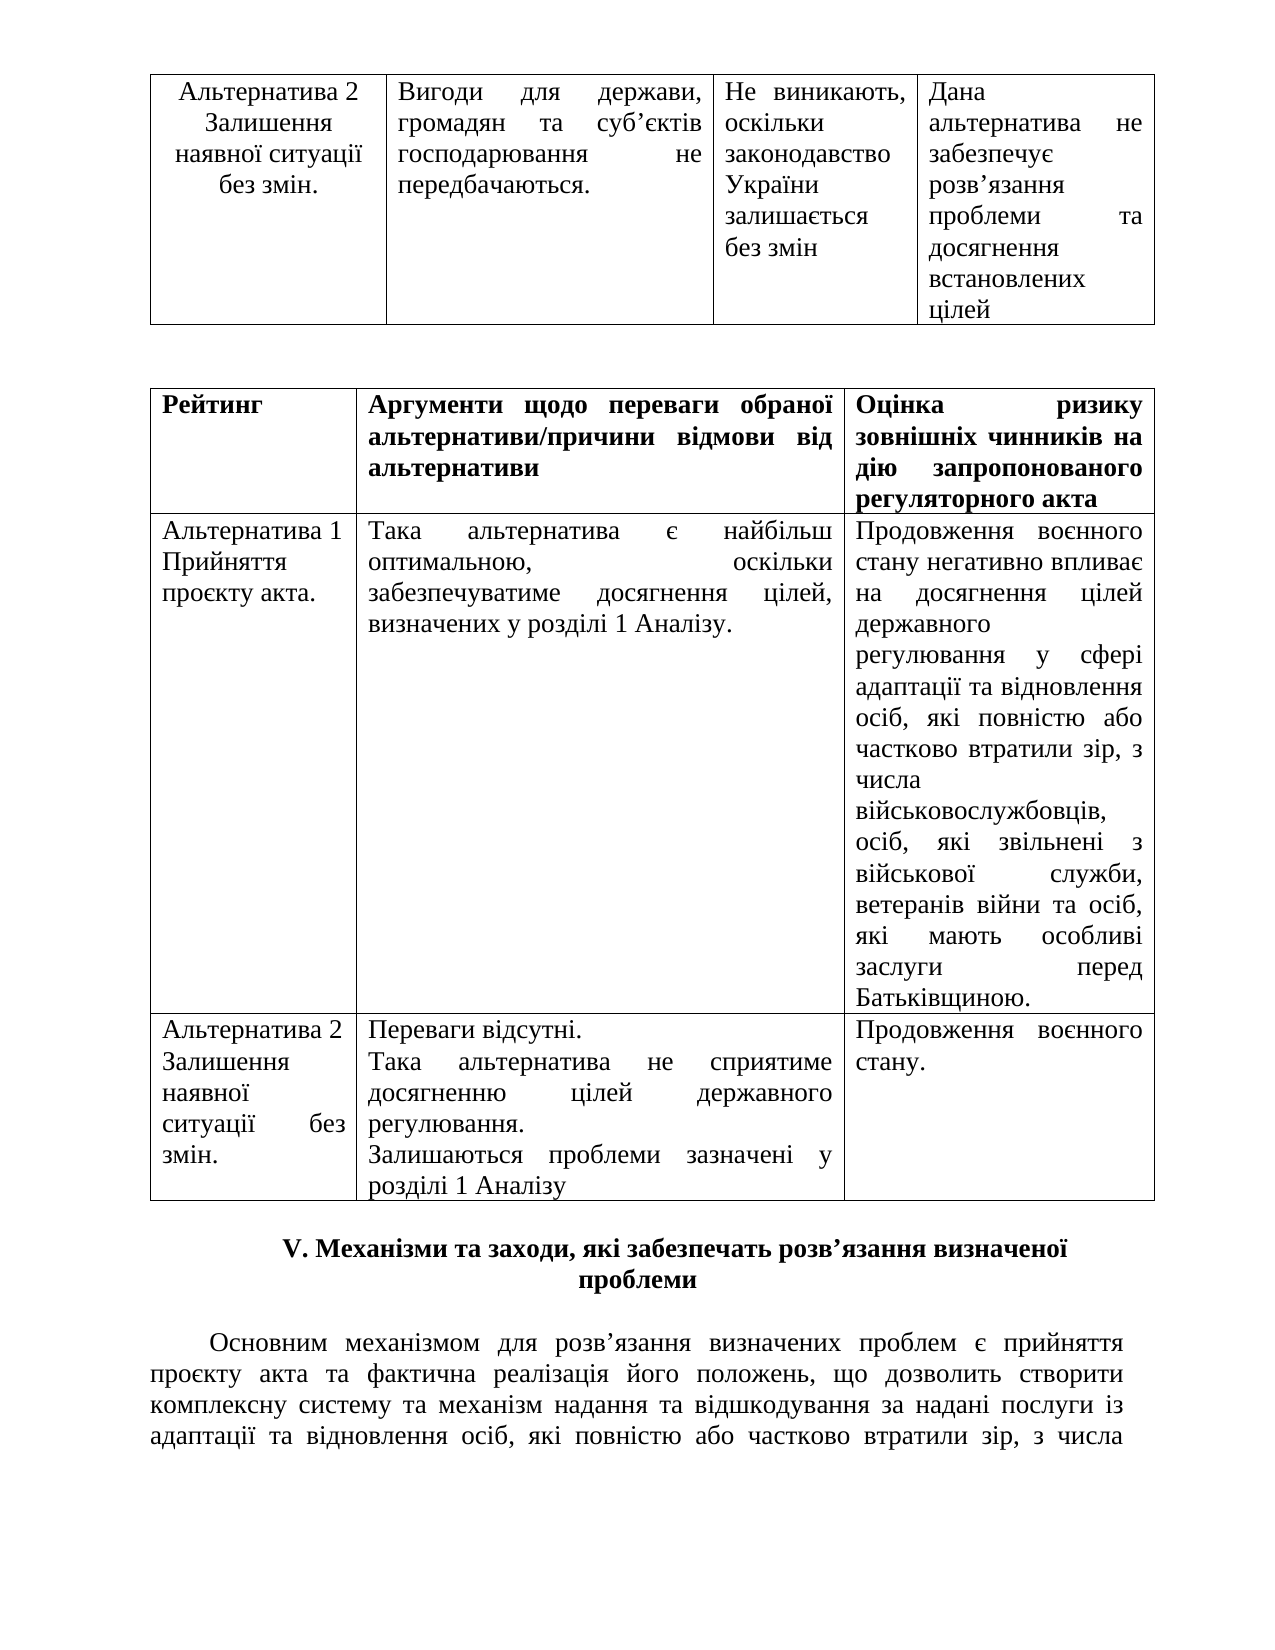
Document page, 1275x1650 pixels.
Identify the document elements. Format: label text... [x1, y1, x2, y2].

table_header Рейтинг [151, 389, 356, 513]
table_cell Дана альтернатива не забезпечує розв’язання проблеми та досягнення встановлених цілей [918, 75, 1154, 324]
table_cell Альтернатива 2 Залишення наявної ситуації без змін. [151, 1014, 356, 1200]
table_cell Не виникають, оскільки законодавство України залишається без змін [714, 75, 917, 324]
text V. Механізми та заходи, які забезпечать розв’язання визначеної проблеми [150, 1232, 1125, 1295]
table_header Аргументи щодо переваги обраної альтернативи/причини відмови від альтернативи [357, 389, 844, 513]
table_cell Альтернатива 2 Залишення наявної ситуації без змін. [151, 75, 386, 324]
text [150, 1326, 1125, 1451]
table_cell Така альтернатива є найбільш оптимальною, оскільки забезпечуватиме досягнення цілей, визначених у розділі 1 Аналізу. [357, 514, 844, 1012]
table_cell Альтернатива 1 Прийняття проєкту акта. [151, 514, 356, 1012]
table_cell Продовження воєнного стану негативно впливає на досягнення цілей державного регулювання у сфері адаптації та відновлення осіб, які повністю або частково втратили зір, з числа військовослужбовців, осіб, які звільнені з військової служби, ветеранів війни та осіб, які мають особливі заслуги перед Батьківщиною. [845, 514, 1154, 1012]
table_cell Продовження воєнного стану. [845, 1014, 1154, 1200]
table_header Оцінка ризику зовнішніх чинників на дію запропонованого регуляторного акта [845, 389, 1154, 513]
table_cell Переваги відсутні. Така альтернатива не сприятиме досягненню цілей державного регулювання. Залишаються проблеми зазначені у розділі 1 Аналізу [357, 1014, 844, 1200]
table_cell Вигоди для держави, громадян та суб’єктів господарювання не передбачаються. [387, 75, 713, 324]
